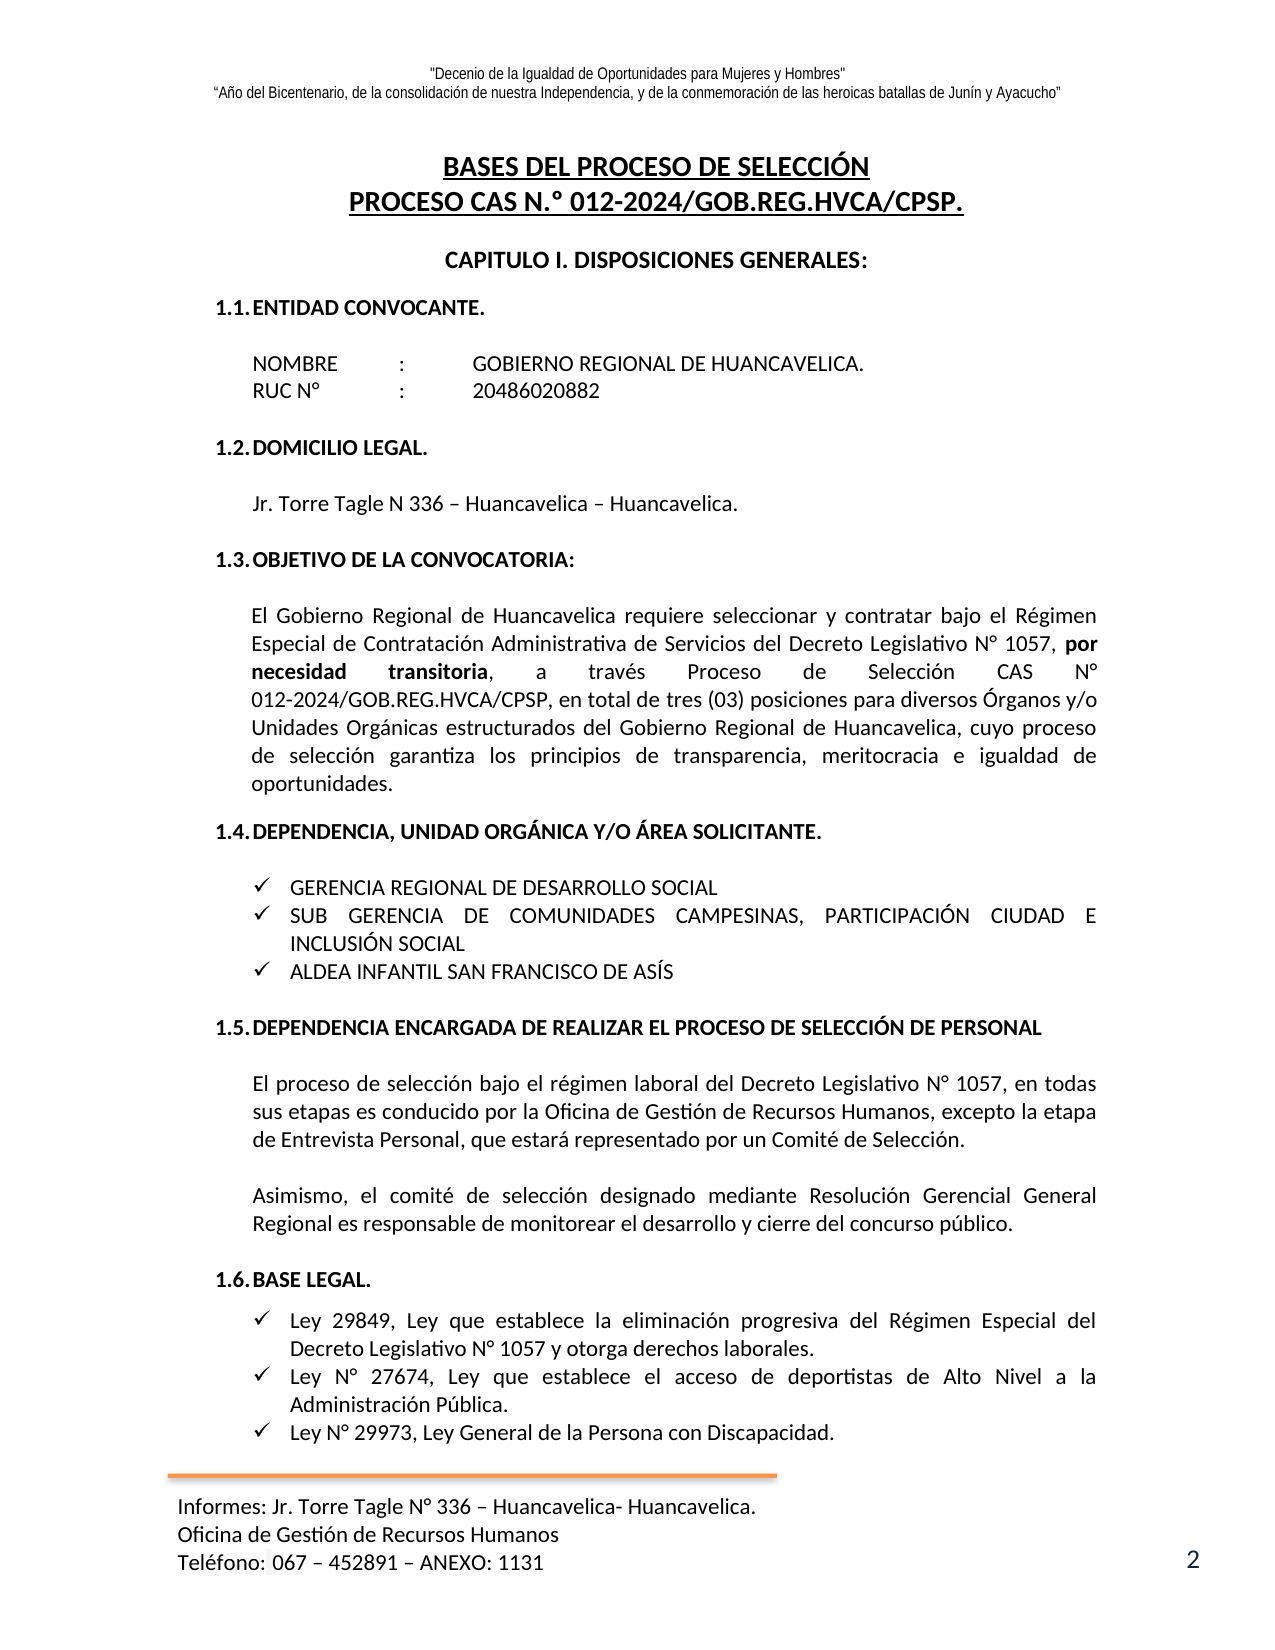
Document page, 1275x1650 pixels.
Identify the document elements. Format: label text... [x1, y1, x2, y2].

list SUB GERENCIA DE COMUNIDADES CAMPESINAS, PARTICIPACIÓN CIUDAD E INCLUSIÓN SOCIAL [252, 901, 1098, 957]
list Ley N° 27674, Ley que establece el acceso de deportistas de Alto Nivel a la Administración Pública. [252, 1362, 1098, 1418]
text El Gobierno Regional de Huancavelica requiere seleccionar y contratar bajo el Régimen Especial de Contratación Administrativa de Servicios del Decreto Legislativo N° 1057, por necesidad transitoria, a través Proceso de Selección CAS N° 012-2024/GOB.REG.HVCA/CPSP, en total de tres (03) posiciones para diversos Órganos y/o Unidades Orgánicas estructurados del Gobierno Regional de Huancavelica, cuyo proceso de selección garantiza los principios de transparencia, meritocracia e igualdad de oportunidades. [251, 601, 1098, 797]
list GERENCIA REGIONAL DE DESARROLLO SOCIAL [252, 873, 1098, 901]
list ALDEA INFANTIL SAN FRANCISCO DE ASÍS [252, 957, 1098, 985]
list DEPENDENCIA ENCARGADA DE REALIZAR EL PROCESO DE SELECCIÓN DE PERSONAL [215, 1013, 1098, 1041]
list DOMICILIO LEGAL. [215, 433, 1098, 461]
list RUC N° : 20486020882 [252, 377, 1098, 405]
list PROCESO CAS N.º 012-2024/GOB.REG.HVCA/CPSP. [215, 183, 1098, 219]
list NOMBRE : GOBIERNO REGIONAL DE HUANCAVELICA. [252, 349, 1098, 377]
list OBJETIVO DE LA CONVOCATORIA: [215, 545, 1098, 573]
list CAPITULO I. DISPOSICIONES GENERALES: [215, 244, 1098, 275]
text Asimismo, el comité de selección designado mediante Resolución Gerencial General Regional es responsable de monitorear el desarrollo y cierre del concurso público. [252, 1182, 1098, 1238]
list Ley N° 29973, Ley General de la Persona con Discapacidad. [252, 1418, 1098, 1446]
list BASES DEL PROCESO DE SELECCIÓN [215, 148, 1098, 183]
list Ley 29849, Ley que establece la eliminación progresiva del Régimen Especial del Decreto Legislativo N° 1057 y otorga derechos laborales. [252, 1306, 1098, 1362]
text Jr. Torre Tagle N 336 – Huancavelica – Huancavelica. [252, 489, 1098, 517]
list BASE LEGAL. [215, 1266, 1098, 1294]
list DEPENDENCIA, UNIDAD ORGÁNICA Y/O ÁREA SOLICITANTE. [215, 817, 1098, 845]
text El proceso de selección bajo el régimen laboral del Decreto Legislativo N° 1057, en todas sus etapas es conducido por la Oficina de Gestión de Recursos Humanos, excepto la etapa de Entrevista Personal, que estará representado por un Comité de Selección. [252, 1069, 1098, 1153]
list ENTIDAD CONVOCANTE. [215, 293, 1098, 321]
